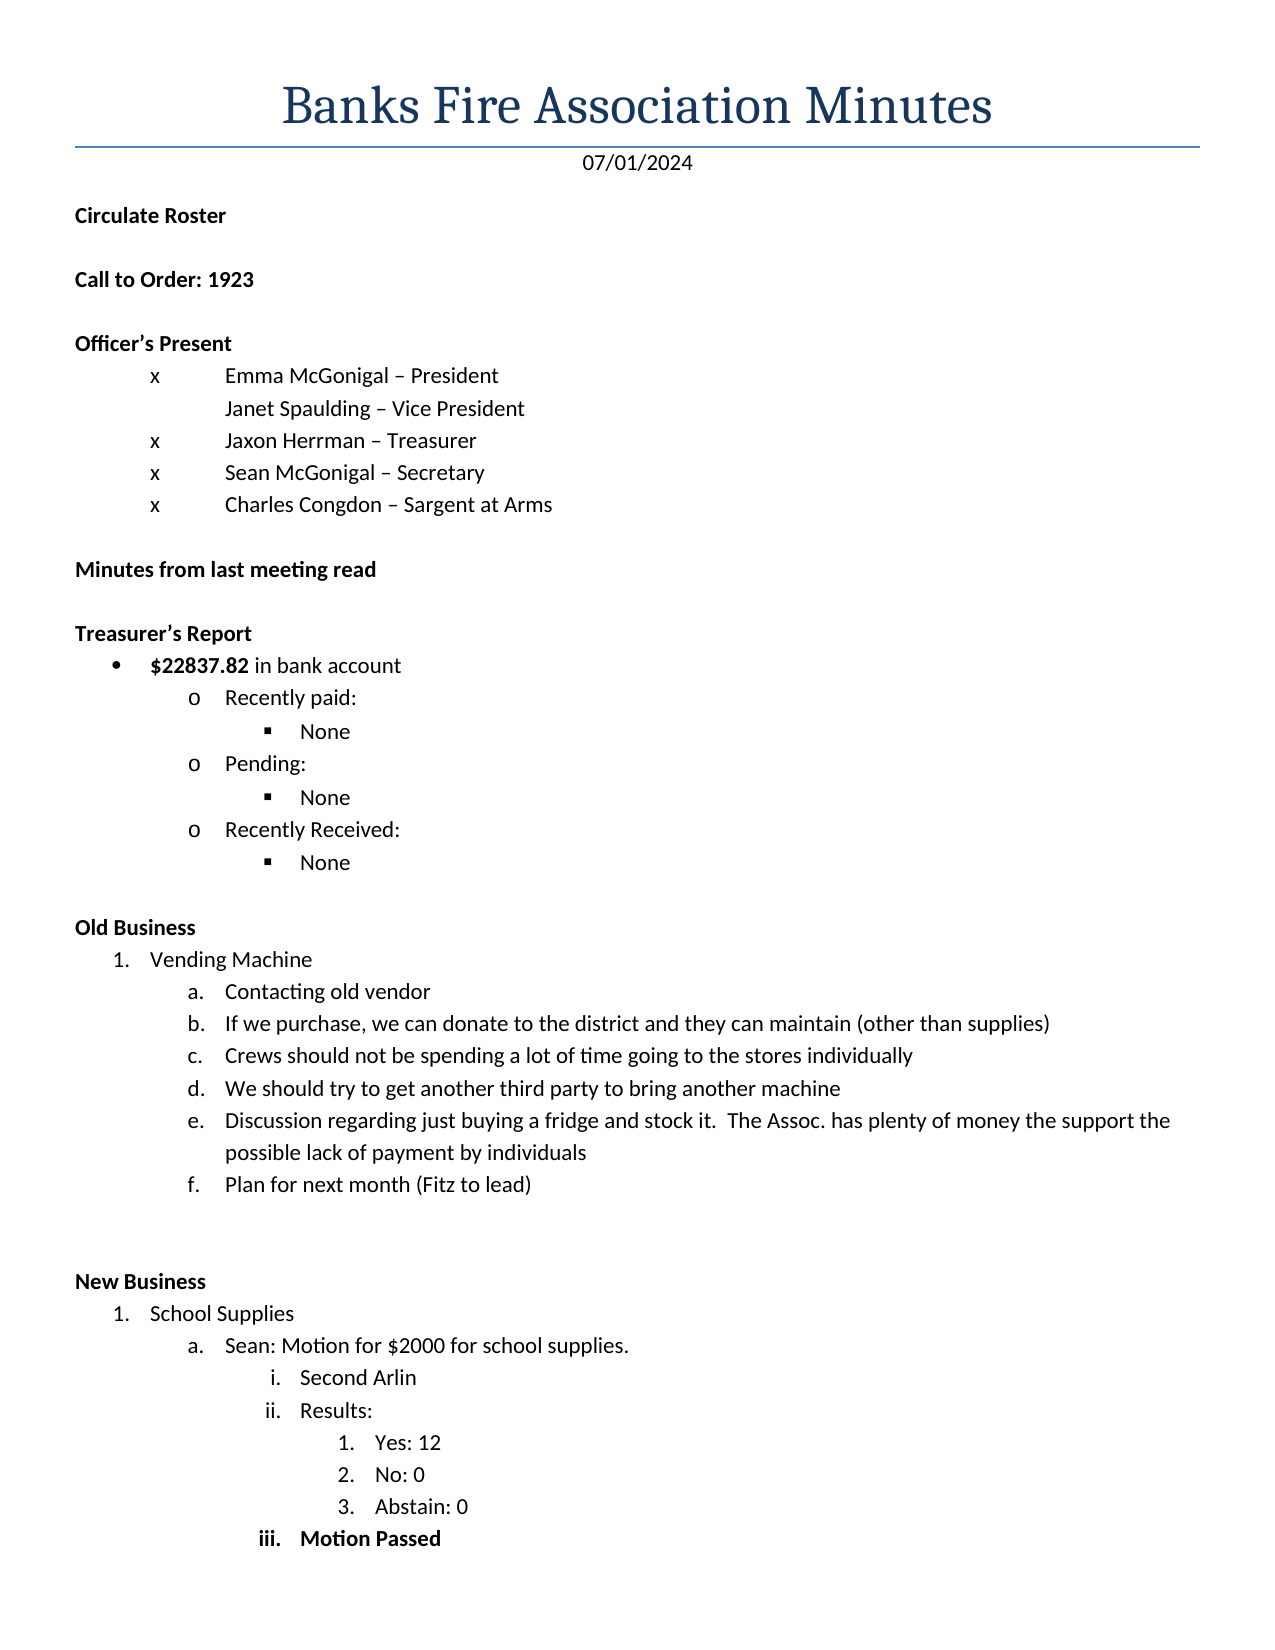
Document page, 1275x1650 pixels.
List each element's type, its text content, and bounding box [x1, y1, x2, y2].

list None [262, 848, 1200, 877]
text Minutes from last meeting read [75, 555, 1200, 583]
text x Jaxon Herrman – Treasurer [150, 426, 1200, 454]
list We should try to get another third party to bring another machine [187, 1074, 1200, 1102]
list Abstain: 0 [337, 1492, 1200, 1520]
text x Emma McGonigal – President [150, 362, 1200, 390]
text Circulate Roster [75, 201, 1200, 229]
list If we purchase, we can donate to the district and they can maintain (other than supplies) [187, 1009, 1200, 1037]
list Pending: [187, 749, 1200, 778]
list $22837.82 in bank account [112, 651, 1200, 679]
text Officer’s Present [75, 329, 1200, 357]
text Janet Spaulding – Vice President [150, 394, 1200, 422]
list School Supplies [112, 1299, 1200, 1327]
text 07/01/2024 [75, 148, 1200, 176]
text x Charles Congdon – Sargent at Arms [150, 490, 1200, 518]
list Vending Machine [112, 945, 1200, 973]
list Second Arlin [281, 1363, 1200, 1392]
list Results: [281, 1396, 1200, 1424]
list No: 0 [337, 1460, 1200, 1488]
text Call to Order: 1923 [75, 265, 1200, 293]
list Plan for next month (Fitz to lead) [187, 1170, 1200, 1198]
list Recently Received: [187, 815, 1200, 844]
list Crews should not be spending a lot of time going to the stores individually [187, 1042, 1200, 1070]
list Recently paid: [187, 683, 1200, 713]
text Treasurer’s Report [75, 619, 1200, 647]
text New Business [75, 1267, 1200, 1295]
list Yes: 12 [337, 1428, 1200, 1456]
list None [262, 783, 1200, 811]
text Old Business [75, 913, 1200, 941]
list None [262, 717, 1200, 745]
list Contacting old vendor [187, 977, 1200, 1005]
title Banks Fire Association Minutes [75, 75, 1200, 146]
text x Sean McGonigal – Secretary [150, 458, 1200, 486]
list Motion Passed [281, 1524, 1200, 1552]
list Sean: Motion for $2000 for school supplies. [187, 1331, 1200, 1359]
list Discussion regarding just buying a fridge and stock it. The Assoc. has plenty of money the support the possible lack of payment by individuals [187, 1106, 1200, 1166]
